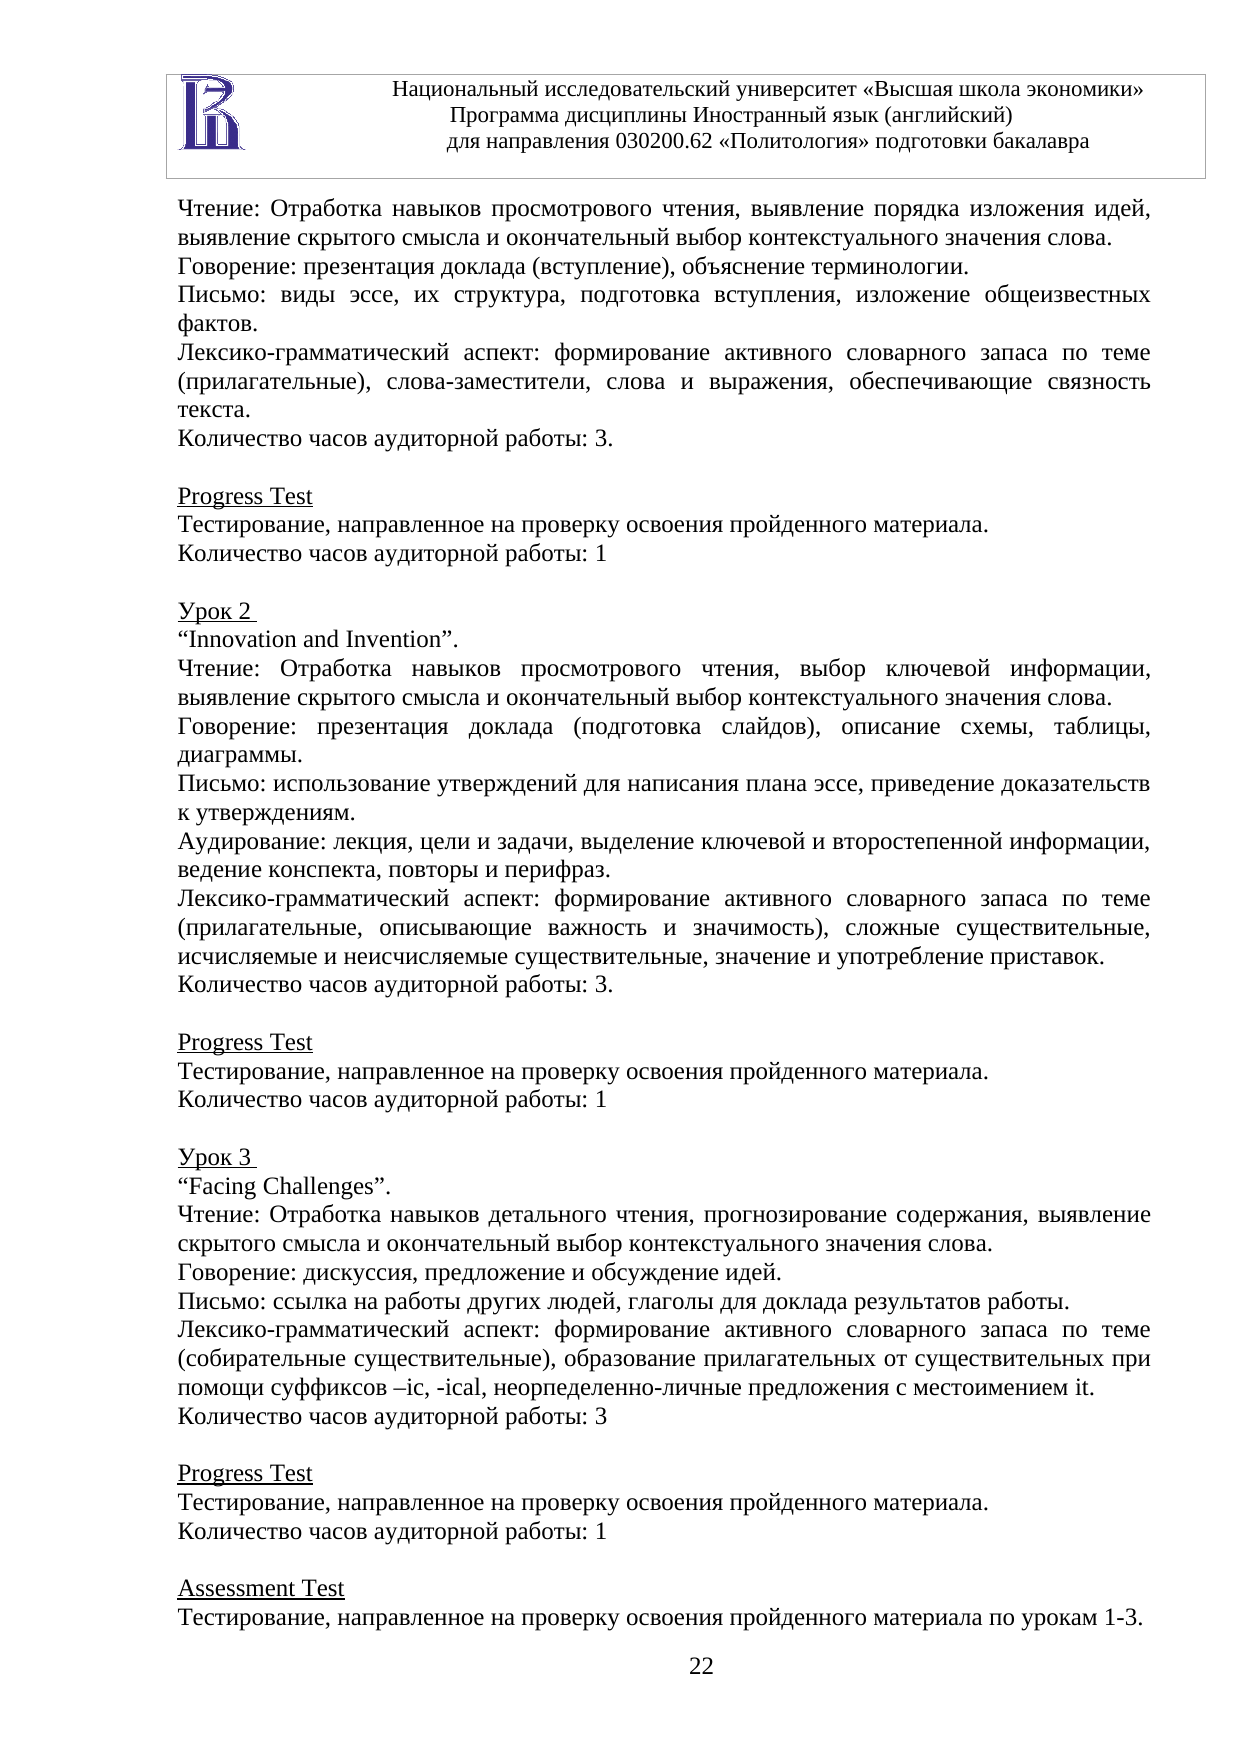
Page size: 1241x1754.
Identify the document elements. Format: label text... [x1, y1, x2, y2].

text Чтение: Отработка навыков детального чтения, прогнозирование содержания, выявление скрытого смысла и окончательный выбор контекстуального значения слова. [177, 1199, 1152, 1257]
text “Facing Challenges”. [177, 1171, 1152, 1199]
text Количество часов аудиторной работы: 1 [177, 1084, 1152, 1113]
text Progress Test [177, 1458, 1160, 1487]
text Assessment Test [177, 1573, 1160, 1602]
text Письмо: виды эссе, их структура, подготовка вступления, изложение общеизвестных фактов. [177, 279, 1152, 337]
text Тестирование, направленное на проверку освоения пройденного материала. [177, 1487, 1160, 1516]
text Количество часов аудиторной работы: 1 [177, 538, 1152, 567]
text Лексико-грамматический аспект: формирование активного словарного запаса по теме (прилагательные), слова-заместители, слова и выражения, обеспечивающие связность текста. [177, 337, 1152, 423]
text Progress Test [177, 1027, 1160, 1056]
text Урок 3 [177, 1142, 1152, 1171]
text Письмо: ссылка на работы других людей, глаголы для доклада результатов работы. [177, 1286, 1152, 1314]
text Progress Test [177, 481, 1160, 509]
text Чтение: Отработка навыков просмотрового чтения, выбор ключевой информации, выявление скрытого смысла и окончательный выбор контекстуального значения слова. [177, 653, 1152, 711]
text Тестирование, направленное на проверку освоения пройденного материала. [177, 509, 1160, 538]
text Чтение: Отработка навыков просмотрового чтения, выявление порядка изложения идей, выявление скрытого смысла и окончательный выбор контекстуального значения слова. [177, 193, 1152, 251]
text Количество часов аудиторной работы: 3. [177, 969, 1152, 998]
text Тестирование, направленное на проверку освоения пройденного материала по урокам 1-3. [177, 1602, 1160, 1631]
text Количество часов аудиторной работы: 1 [177, 1516, 1152, 1544]
text Говорение: презентация доклада (подготовка слайдов), описание схемы, таблицы, диаграммы. [177, 711, 1152, 768]
text Урок 2 [177, 596, 1152, 624]
text “Innovation and Invention”. [177, 624, 1152, 653]
text Говорение: дискуссия, предложение и обсуждение идей. [177, 1257, 1152, 1286]
text Лексико-грамматический аспект: формирование активного словарного запаса по теме (собирательные существительные), образование прилагательных от существительных при помощи суффиксов –ic, -ical, неорпеделенно-личные предложения с местоимением it. [177, 1314, 1152, 1401]
text Тестирование, направленное на проверку освоения пройденного материала. [177, 1056, 1160, 1084]
picture [177, 74, 246, 150]
text Количество часов аудиторной работы: 3. [177, 423, 1152, 452]
text Аудирование: лекция, цели и задачи, выделение ключевой и второстепенной информации, ведение конспекта, повторы и перифраз. [177, 826, 1152, 883]
text Письмо: использование утверждений для написания плана эссе, приведение доказательств к утверждениям. [177, 768, 1152, 826]
text Количество часов аудиторной работы: 3 [177, 1401, 1152, 1429]
text Лексико-грамматический аспект: формирование активного словарного запаса по теме (прилагательные, описывающие важность и значимость), сложные существительные, исчисляемые и неисчисляемые существительные, значение и употребление приставок. [177, 883, 1152, 969]
text Говорение: презентация доклада (вступление), объяснение терминологии. [177, 251, 1152, 279]
